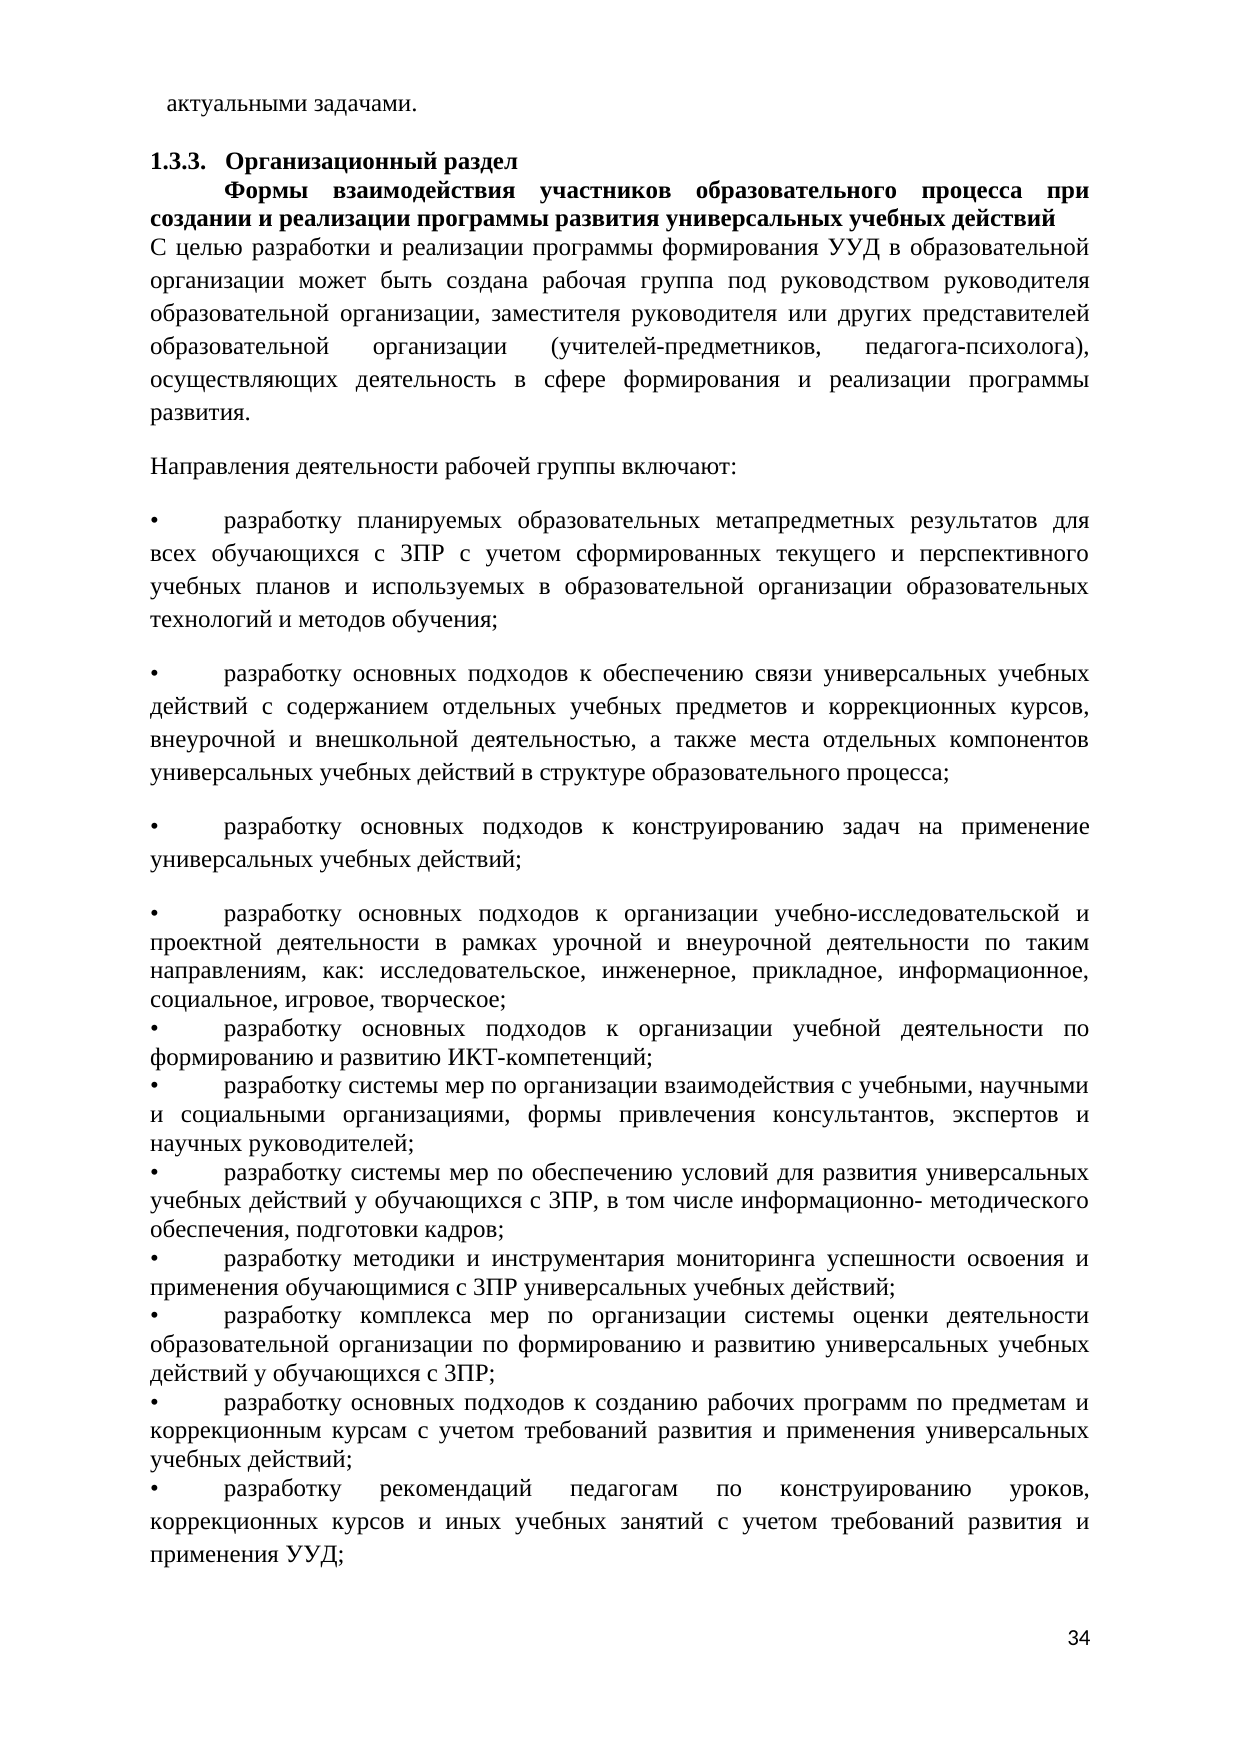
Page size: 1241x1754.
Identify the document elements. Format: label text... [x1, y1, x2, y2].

text • разработку основных подходов к созданию рабочих программ по предметам и коррекционным курсам с учетом требований развития и применения универсальных учебных действий; [150, 1387, 1090, 1473]
text • разработку комплекса мер по организации системы оценки деятельности образовательной организации по формированию и развитию универсальных учебных действий у обучающихся с 3ПP; [150, 1300, 1090, 1387]
list Формы взаимодействия участников образовательного процесса при создании и реализации программы развития универсальных учебных действий [150, 175, 1090, 232]
text • разработку основных подходов к обеспечению связи универсальных учебных действий с содержанием отдельных учебных предметов и коррекционных курсов, внеурочной и внешкольной деятельностью, а также места отдельных компонентов универсальных учебных действий в структуре образовательного процесса; [150, 658, 1090, 786]
subtitle Организационный раздел [150, 146, 1090, 175]
text • разработку методики и инструментария мониторинга успешности освоения и применения обучающимися с 3ПP универсальных учебных действий; [150, 1243, 1090, 1300]
text • разработку планируемых образовательных метапредметных результатов для всех обучающихся с 3ПP с учетом сформированных текущего и перспективного учебных планов и используемых в образовательной организации образовательных технологий и методов обучения; [150, 505, 1090, 633]
text • разработку основных подходов к организации учебно-исследовательской и проектной деятельности в рамках урочной и внеурочной деятельности по таким направлениям, как: исследовательское, инженерное, прикладное, информационное, социальное, игровое, творческое; [150, 898, 1090, 1013]
text • разработку основных подходов к конструированию задач на применение универсальных учебных действий; [150, 811, 1090, 873]
text С целью разработки и реализации программы формирования УУД в образовательной организации может быть создана рабочая группа под руководством руководителя образовательной организации, заместителя руководителя или других представителей образовательной организации (учителей-предметников, педагога-психолога), осуществляющих деятельность в сфере формирования и реализации программы развития. [150, 232, 1090, 426]
text • разработку рекомендаций педагогам по конструированию уроков, коррекционных курсов и иных учебных занятий с учетом требований развития и применения УУД; [150, 1473, 1090, 1568]
text Направления деятельности рабочей группы включают: [150, 451, 1090, 480]
text • разработку системы мер по организации взаимодействия с учебными, научными и социальными организациями, формы привлечения консультантов, экспертов и научных руководителей; [150, 1070, 1090, 1157]
text • разработку системы мер по обеспечению условий для развития универсальных учебных действий у обучающихся с 3ПP, в том числе информационно- методического обеспечения, подготовки кадров; [150, 1157, 1090, 1243]
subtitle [166, 88, 1090, 117]
text • разработку основных подходов к организации учебной деятельности по формированию и развитию ИКТ-компетенций; [150, 1013, 1090, 1070]
